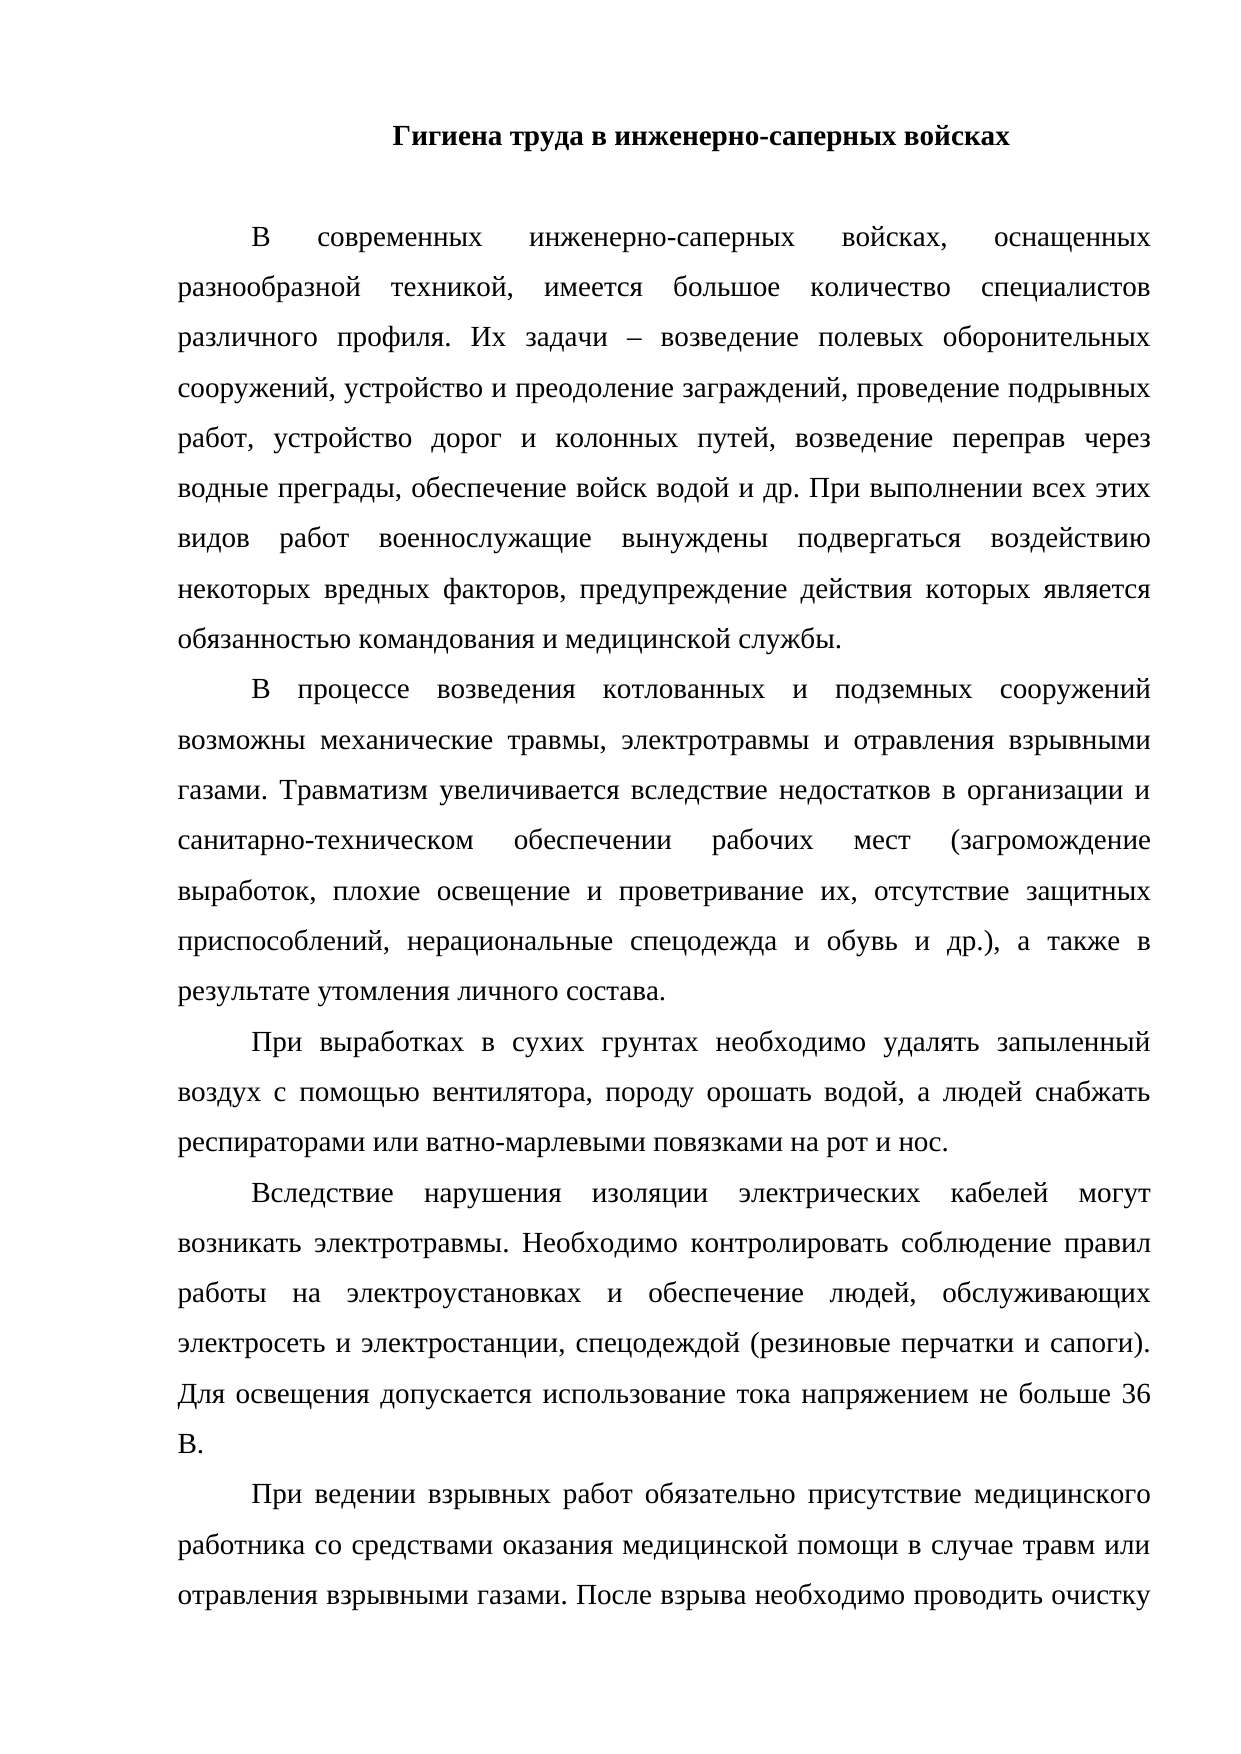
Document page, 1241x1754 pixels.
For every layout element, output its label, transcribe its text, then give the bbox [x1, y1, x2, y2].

text Вследствие нарушения изоляции электрических кабелей могут возникать электротравмы. Необходимо контролировать соблюдение правил работы на электроустановках и обеспечение людей, обслуживающих электросеть и электростанции, спецодеждой (резиновые перчатки и сапоги). Для освещения допускается использование тока напряжением не больше 36 В. [177, 1175, 1152, 1460]
subtitle Гигиена труда в инженерно-саперных войсках [177, 118, 1152, 152]
text В современных инженерно-саперных войсках, оснащенных разнообразной техникой, имеется большое количество специалистов различного профиля. Их задачи – возведение полевых оборонительных сооружений, устройство и преодоление заграждений, проведение подрывных работ, устройство дорог и колонных путей, возведение переправ через водные преграды, обеспечение войск водой и др. При выполнении всех этих видов работ военнослужащие вынуждены подвергаться воздействию некоторых вредных факторов, предупреждение действия которых является обязанностью командования и медицинской службы. [177, 219, 1152, 655]
text При выработках в сухих грунтах необходимо удалять запыленный воздух с помощью вентилятора, породу орошать водой, а людей снабжать респираторами или ватно-марлевыми повязками на рот и нос. [177, 1024, 1152, 1158]
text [177, 1477, 1152, 1611]
text В процессе возведения котлованных и подземных сооружений возможны механические травмы, электротравмы и отравления взрывными газами. Травматизм увеличивается вследствие недостатков в организации и санитарно-техническом обеспечении рабочих мест (загромождение выработок, плохие освещение и проветривание их, отсутствие защитных приспособлений, нерациональные спецодежда и обувь и др.), а также в результате утомления личного состава. [177, 672, 1152, 1007]
